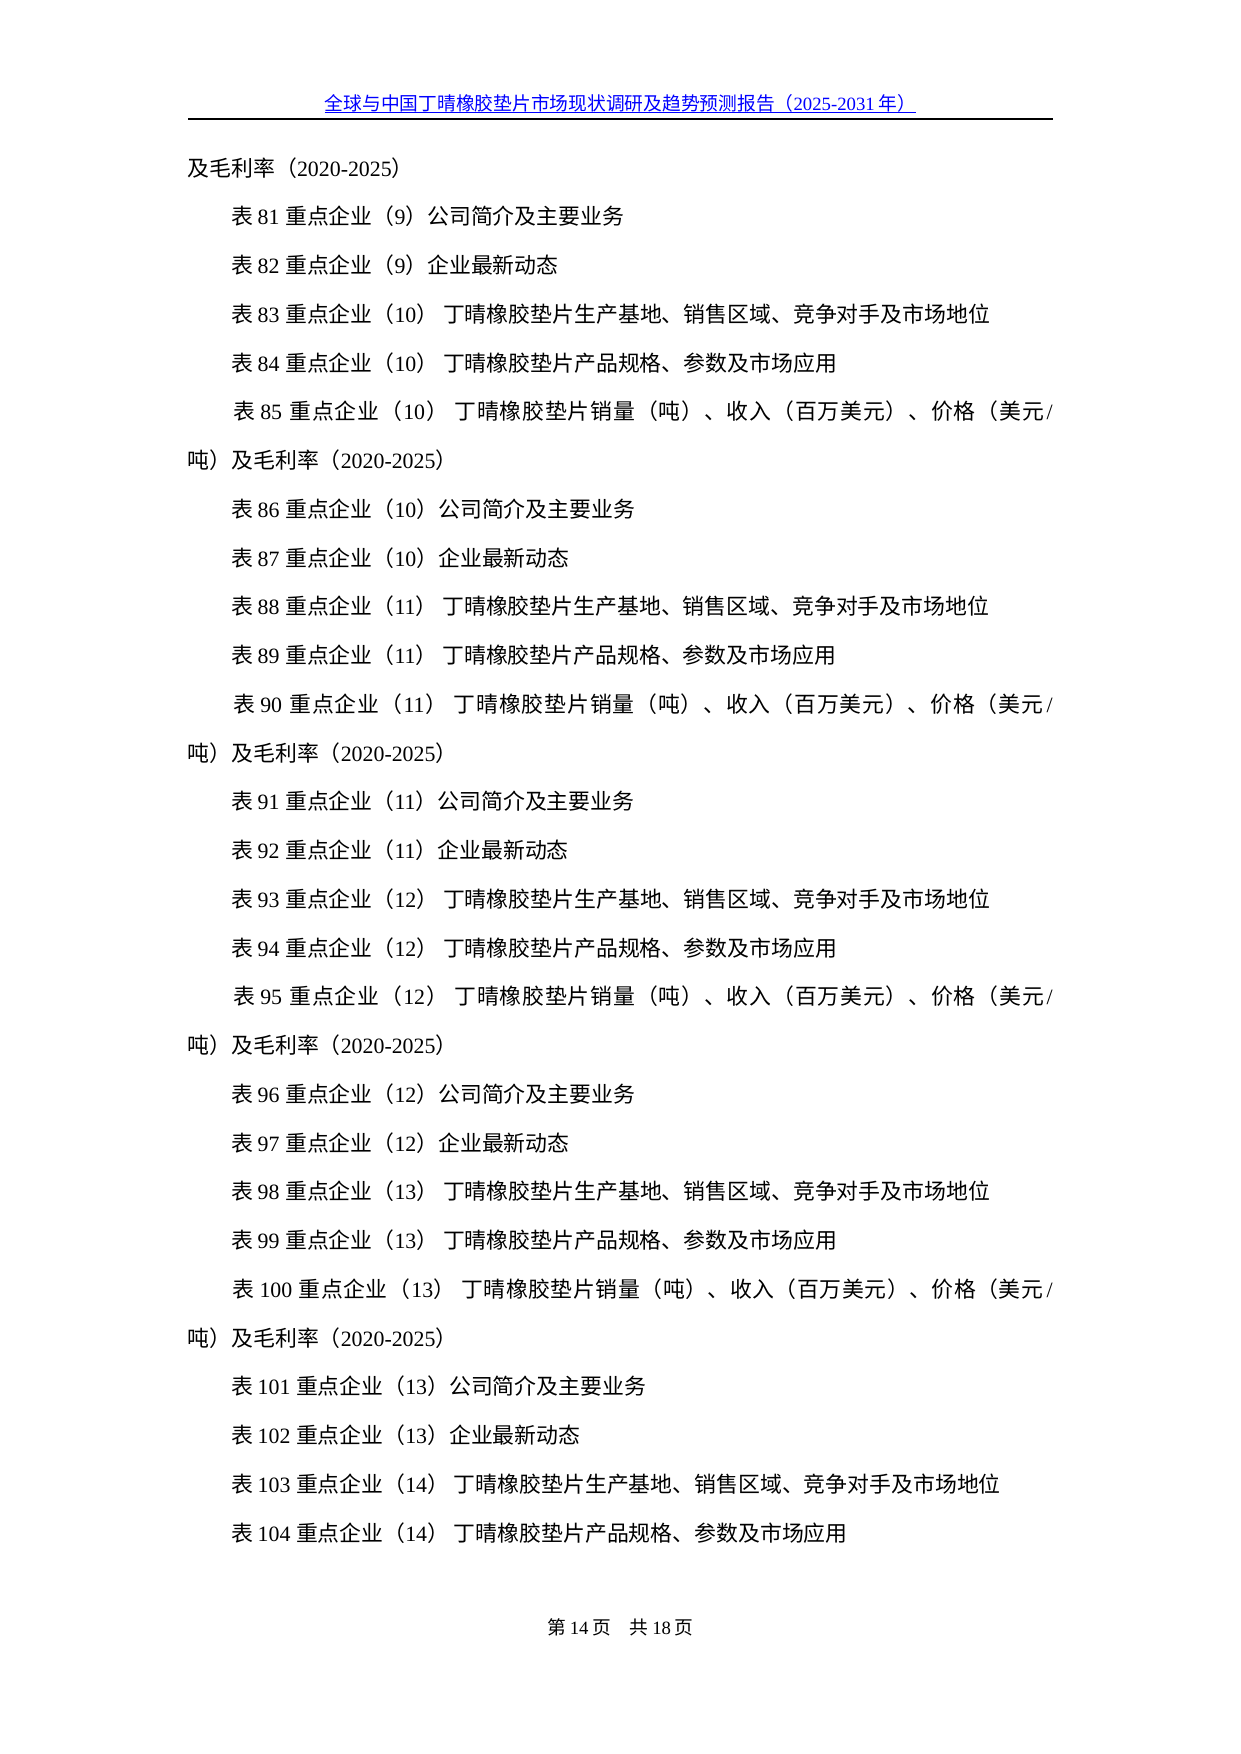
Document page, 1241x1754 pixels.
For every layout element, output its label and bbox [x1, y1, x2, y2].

text [187, 150, 1053, 1548]
